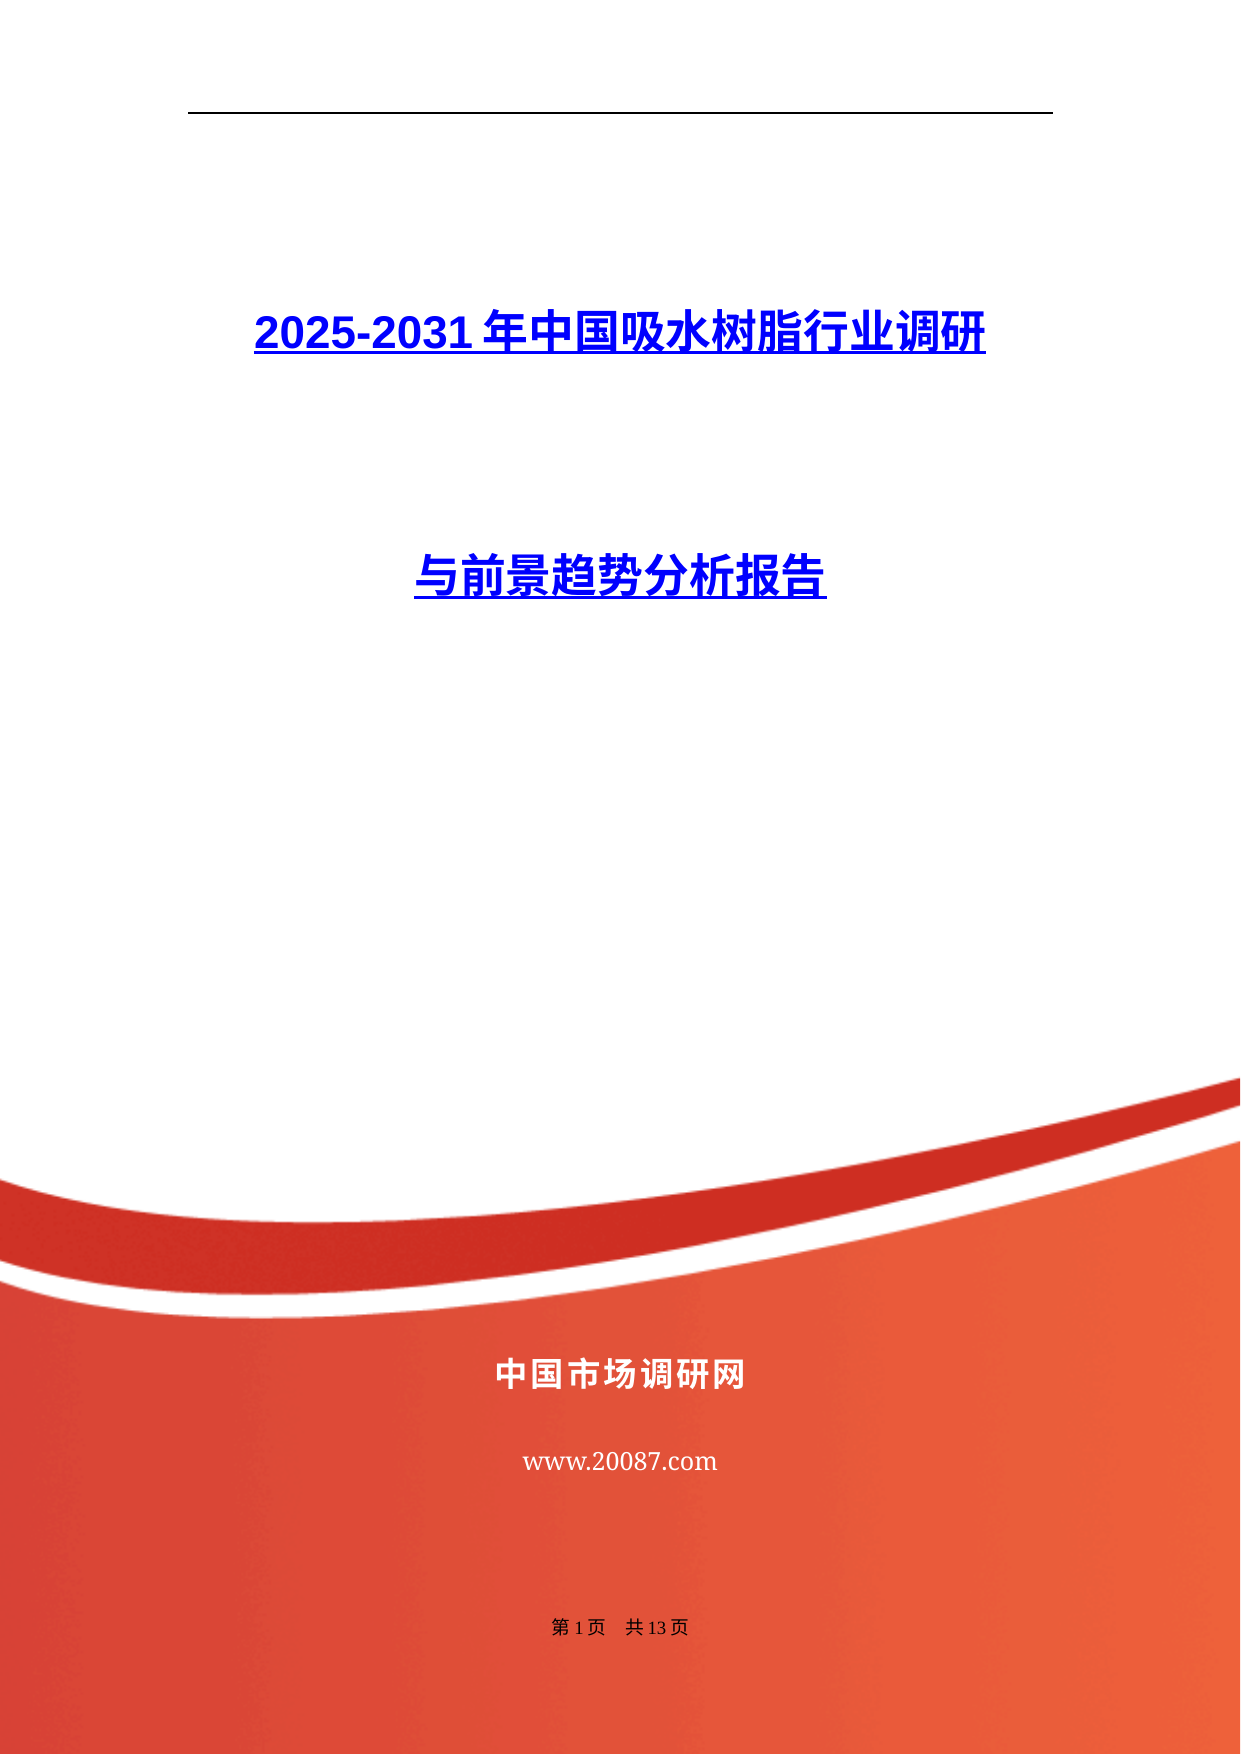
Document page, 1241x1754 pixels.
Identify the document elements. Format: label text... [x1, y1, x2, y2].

text www.20087.com [187, 1428, 1053, 1493]
subtitle 中国市场调研网 [187, 1339, 1053, 1404]
table_header 2025-2031年中国吸水树脂行业调研与前景趋势分析报告 [188, 207, 1053, 773]
picture [0, 1006, 1241, 1754]
